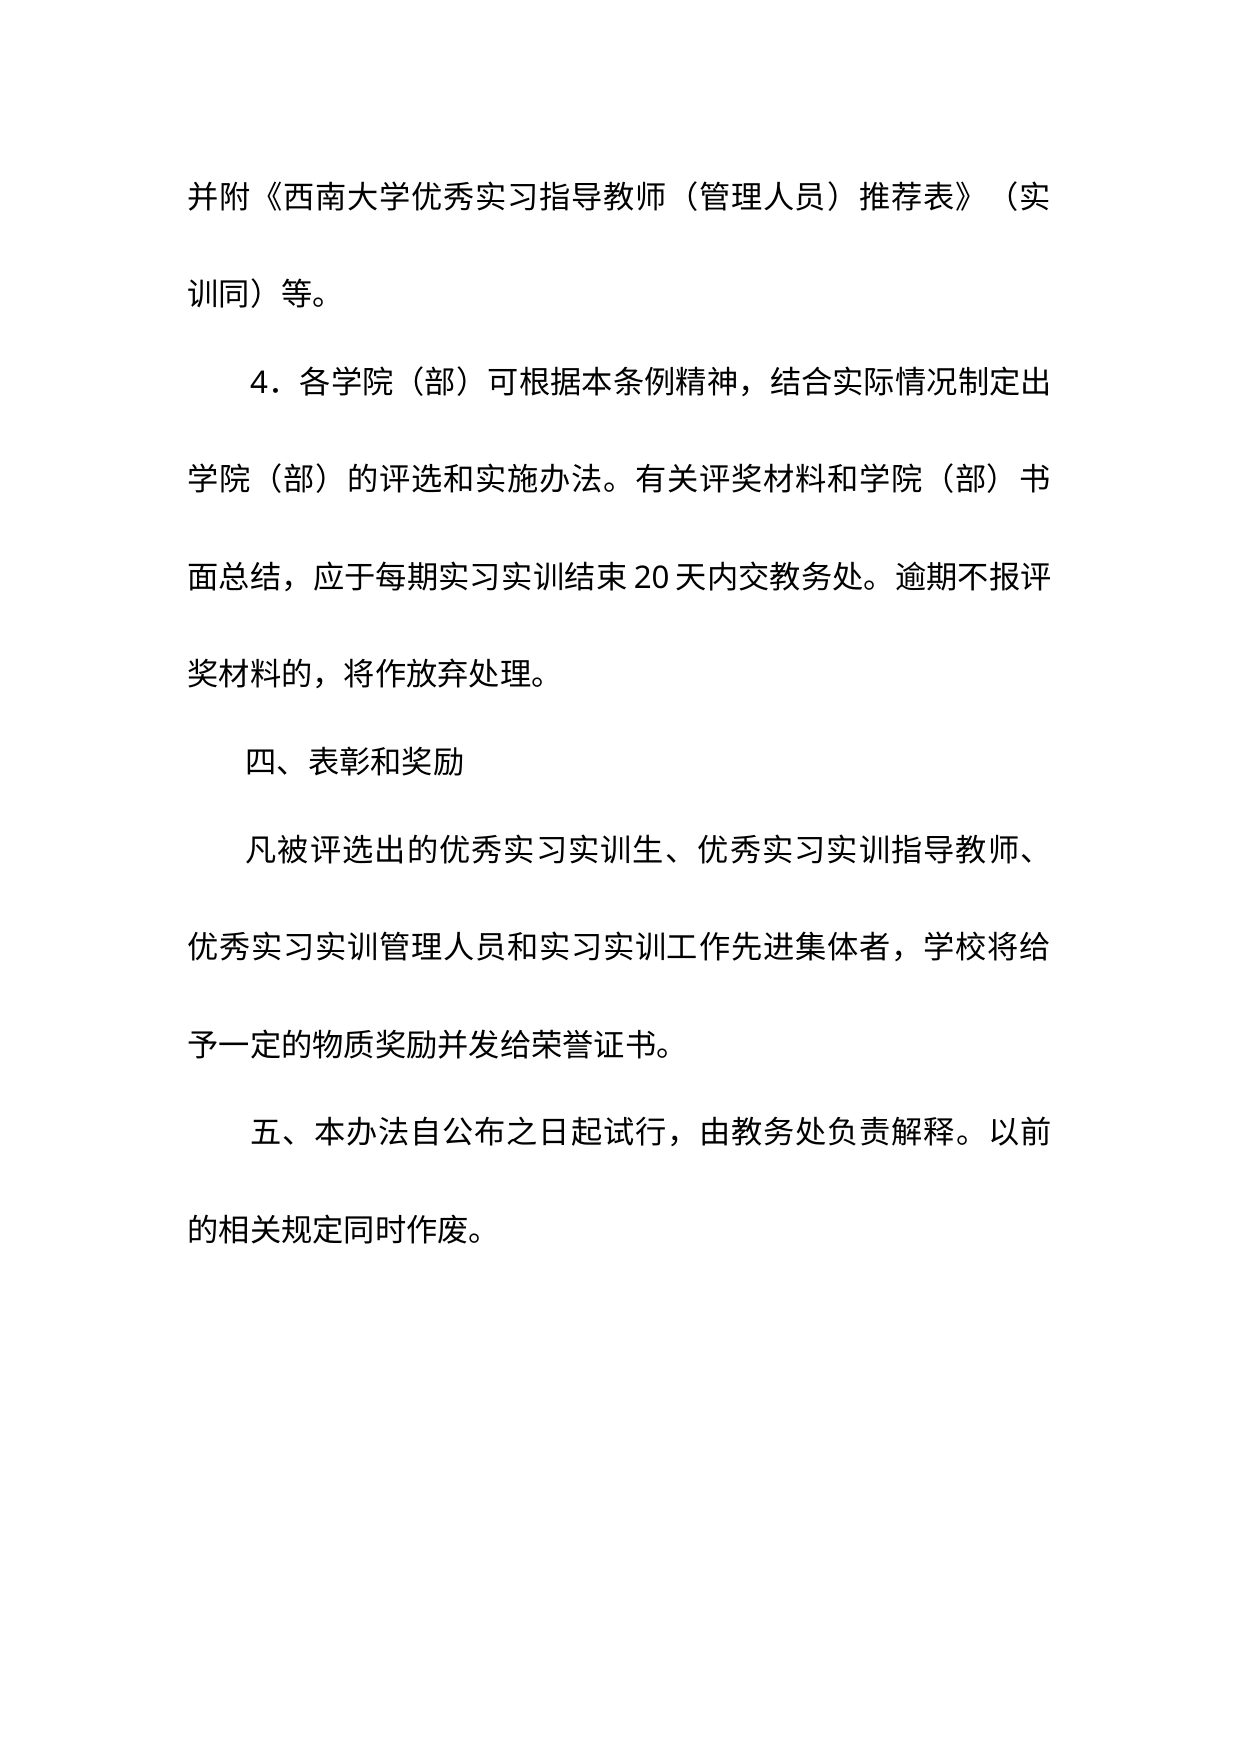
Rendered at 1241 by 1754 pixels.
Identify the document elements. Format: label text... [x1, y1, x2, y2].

text 四、表彰和奖励 [187, 727, 1053, 792]
text 4．各学院（部）可根据本条例精神，结合实际情况制定出学院（部）的评选和实施办法。有关评奖材料和学院（部）书面总结，应于每期实习实训结束20天内交教务处。逾期不报评奖材料的，将作放弃处理。 [187, 347, 1053, 704]
text 五、本办法自公布之日起试行，由教务处负责解释。以前的相关规定同时作废。 [187, 1097, 1053, 1260]
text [187, 162, 1053, 324]
text 凡被评选出的优秀实习实训生、优秀实习实训指导教师、优秀实习实训管理人员和实习实训工作先进集体者，学校将给予一定的物质奖励并发给荣誉证书。 [187, 815, 1053, 1075]
